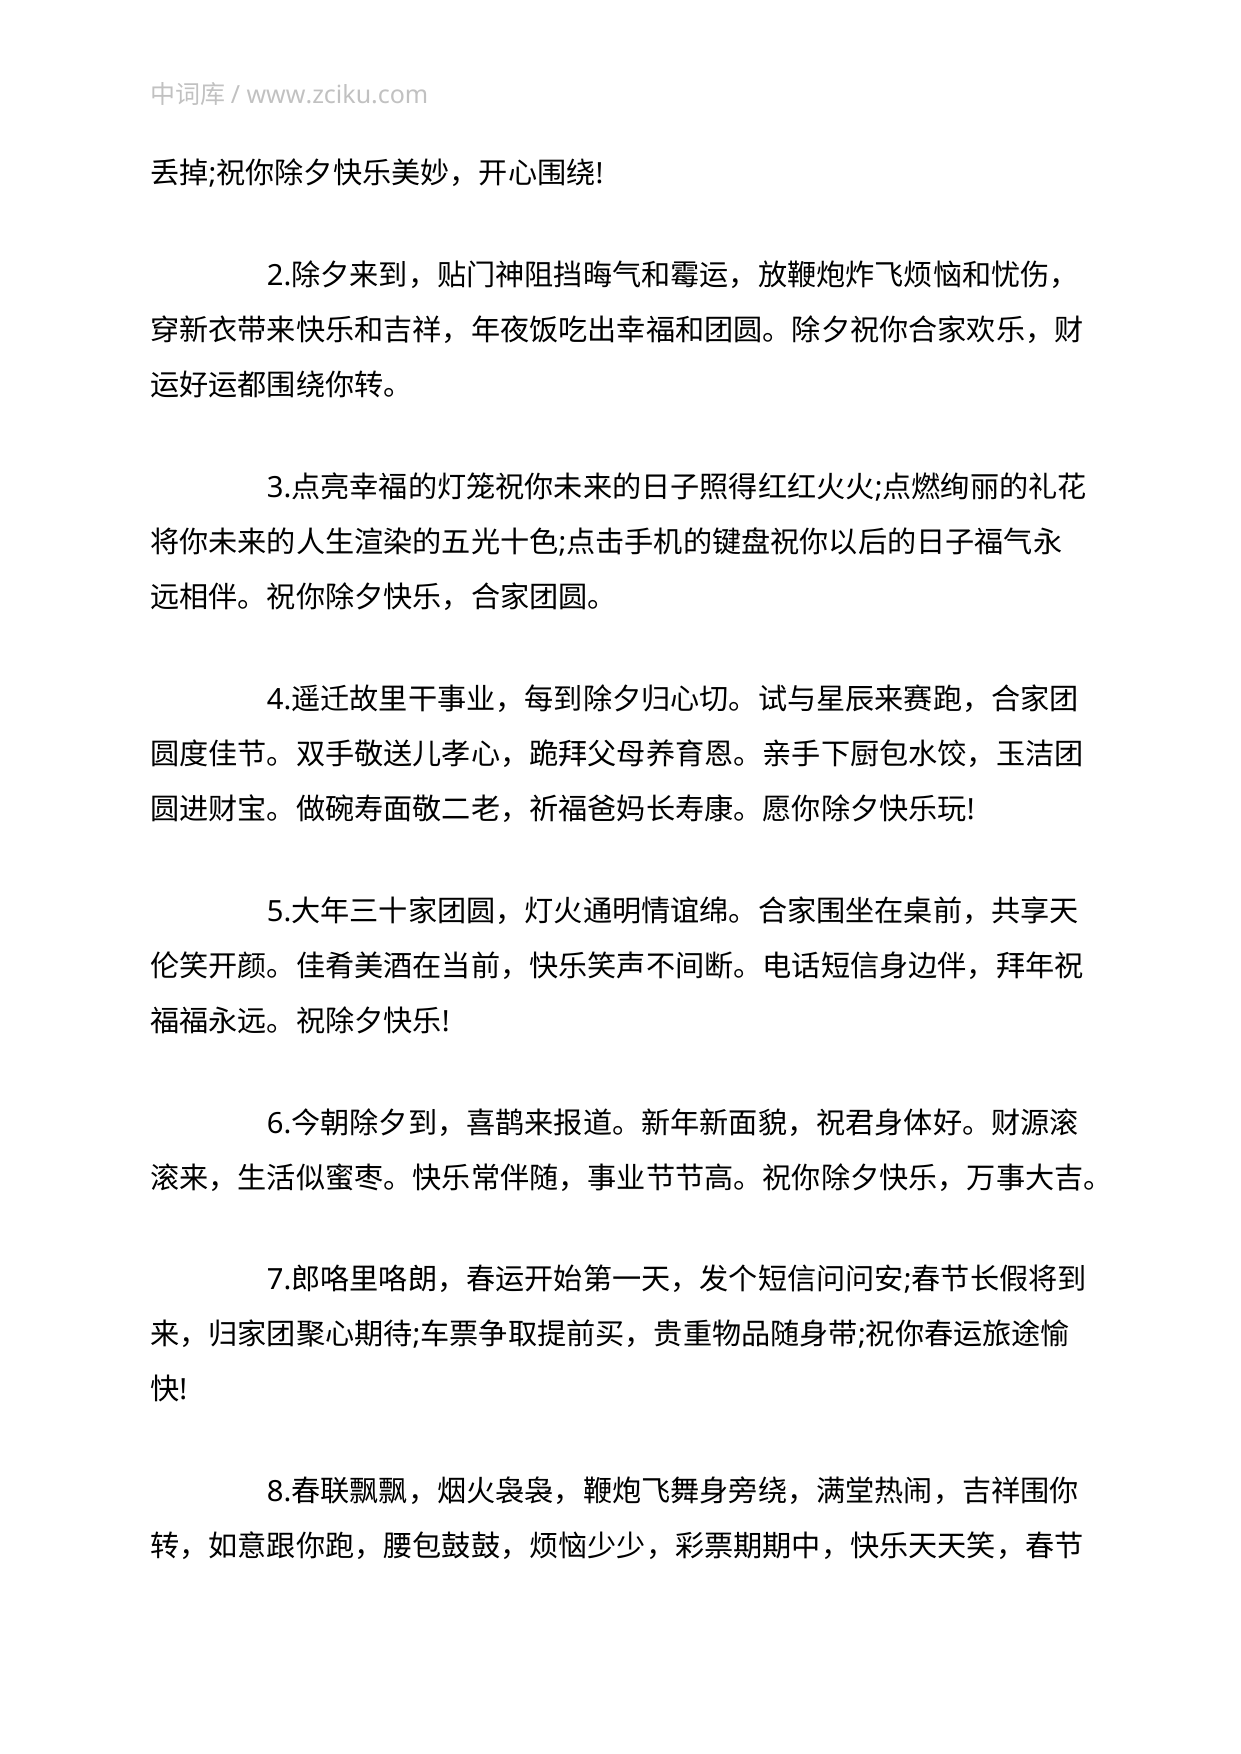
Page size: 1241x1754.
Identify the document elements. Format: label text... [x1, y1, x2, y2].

text 5.大年三十家团圆，灯火通明情谊绵。合家围坐在桌前，共享天伦笑开颜。佳肴美酒在当前，快乐笑声不间断。电话短信身边伴，拜年祝福福永远。祝除夕快乐! [150, 887, 1090, 1039]
text 7.郎咯里咯朗，春运开始第一天，发个短信问问安;春节长假将到来，归家团聚心期待;车票争取提前买，贵重物品随身带;祝你春运旅途愉快! [150, 1256, 1090, 1408]
text 2.除夕来到，贴门神阻挡晦气和霉运，放鞭炮炸飞烦恼和忧伤，穿新衣带来快乐和吉祥，年夜饭吃出幸福和团圆。除夕祝你合家欢乐，财运好运都围绕你转。 [150, 252, 1090, 404]
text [150, 150, 1090, 192]
text 6.今朝除夕到，喜鹊来报道。新年新面貌，祝君身体好。财源滚滚来，生活似蜜枣。快乐常伴随，事业节节高。祝你除夕快乐，万事大吉。 [150, 1099, 1090, 1196]
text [150, 1468, 1090, 1565]
text 3.点亮幸福的灯笼祝你未来的日子照得红红火火;点燃绚丽的礼花将你未来的人生渲染的五光十色;点击手机的键盘祝你以后的日子福气永远相伴。祝你除夕快乐，合家团圆。 [150, 464, 1090, 616]
text 4.遥迁故里干事业，每到除夕归心切。试与星辰来赛跑，合家团圆度佳节。双手敬送儿孝心，跪拜父母养育恩。亲手下厨包水饺，玉洁团圆进财宝。做碗寿面敬二老，祈福爸妈长寿康。愿你除夕快乐玩! [150, 675, 1090, 828]
